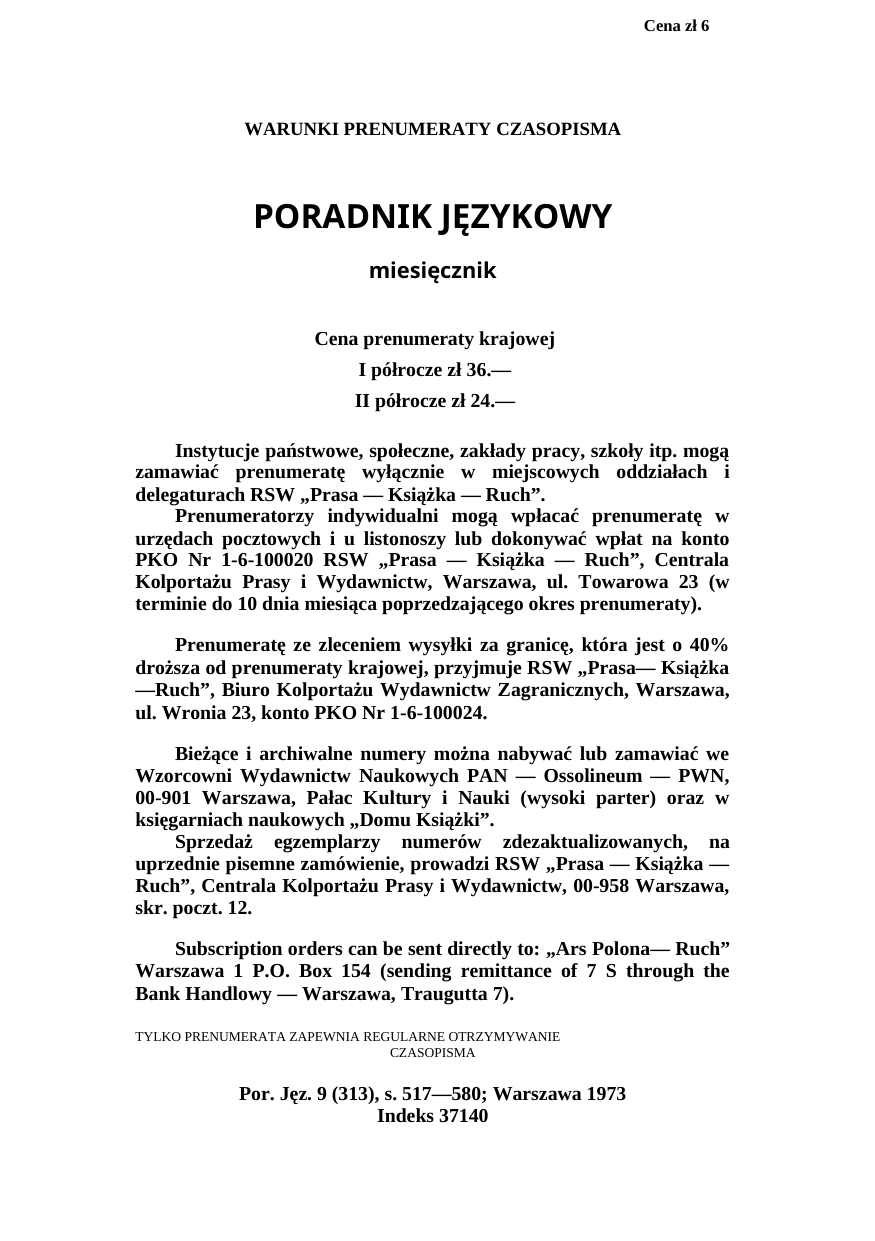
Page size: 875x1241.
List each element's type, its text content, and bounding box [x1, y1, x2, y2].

text Prenumeratę ze zleceniem wysyłki za granicę, która jest o 40% droższa od prenumeraty krajowej, przyjmuje RSW „Prasa— Książka—Ruch”, Biuro Kolportażu Wydawnictw Zagranicznych, Warszawa, ul. Wronia 23, konto PKO Nr 1-6-100024. [135, 634, 730, 724]
text miesięcznik [135, 261, 730, 283]
text Bieżące i archiwalne numery można nabywać lub zamawiać we Wzorcowni Wydawnictw Naukowych PAN — Ossolineum — PWN, 00-901 Warszawa, Pałac Kultury i Nauki (wysoki parter) oraz w księgarniach naukowych „Domu Książki”. [135, 743, 730, 831]
text CZASOPISMA [135, 1046, 730, 1060]
text Cena zł 6 [644, 18, 709, 34]
text II półrocze zł 24.— [139, 382, 730, 413]
text Cena prenumeraty krajowej I półrocze zł 36.— [139, 320, 730, 382]
text TYLKO PRENUMERATA ZAPEWNIA REGULARNE OTRZYMYWANIE [135, 1030, 730, 1044]
text WARUNKI PRENUMERATY CZASOPISMA [135, 120, 730, 139]
text Prenumeratorzy indywidualni mogą wpłacać prenumeratę w urzędach pocztowych i u listonoszy lub dokonywać wpłat na konto PKO Nr 1-6-100020 RSW „Prasa — Książka — Ruch”, Centrala Kolportażu Prasy i Wydawnictw, Warszawa, ul. Towarowa 23 (w terminie do 10 dnia miesiąca poprzedzającego okres prenumeraty). [135, 505, 730, 615]
text PORADNIK JĘZYKOWY [135, 202, 730, 235]
text Por. Jęz. 9 (313), s. 517—580; Warszawa 1973 Indeks 37140 [135, 1083, 730, 1126]
text Subscription orders can be sent directly to: „Ars Polona— Ruch” Warszawa 1 P.O. Box 154 (sending remittance of 7 S through the Bank Handlowy — Warszawa, Traugutta 7). [135, 937, 730, 1004]
text Sprzedaż egzemplarzy numerów zdezaktualizowanych, na uprzednie pisemne zamówienie, prowadzi RSW „Prasa — Książka — Ruch”, Centrala Kolportażu Prasy i Wydawnictw, 00-958 Warszawa, skr. poczt. 12. [135, 831, 730, 919]
text Instytucje państwowe, społeczne, zakłady pracy, szkoły itp. mogą zamawiać prenumeratę wyłącznie w miejscowych oddziałach i delegaturach RSW „Prasa — Książka — Ruch”. [135, 439, 730, 505]
